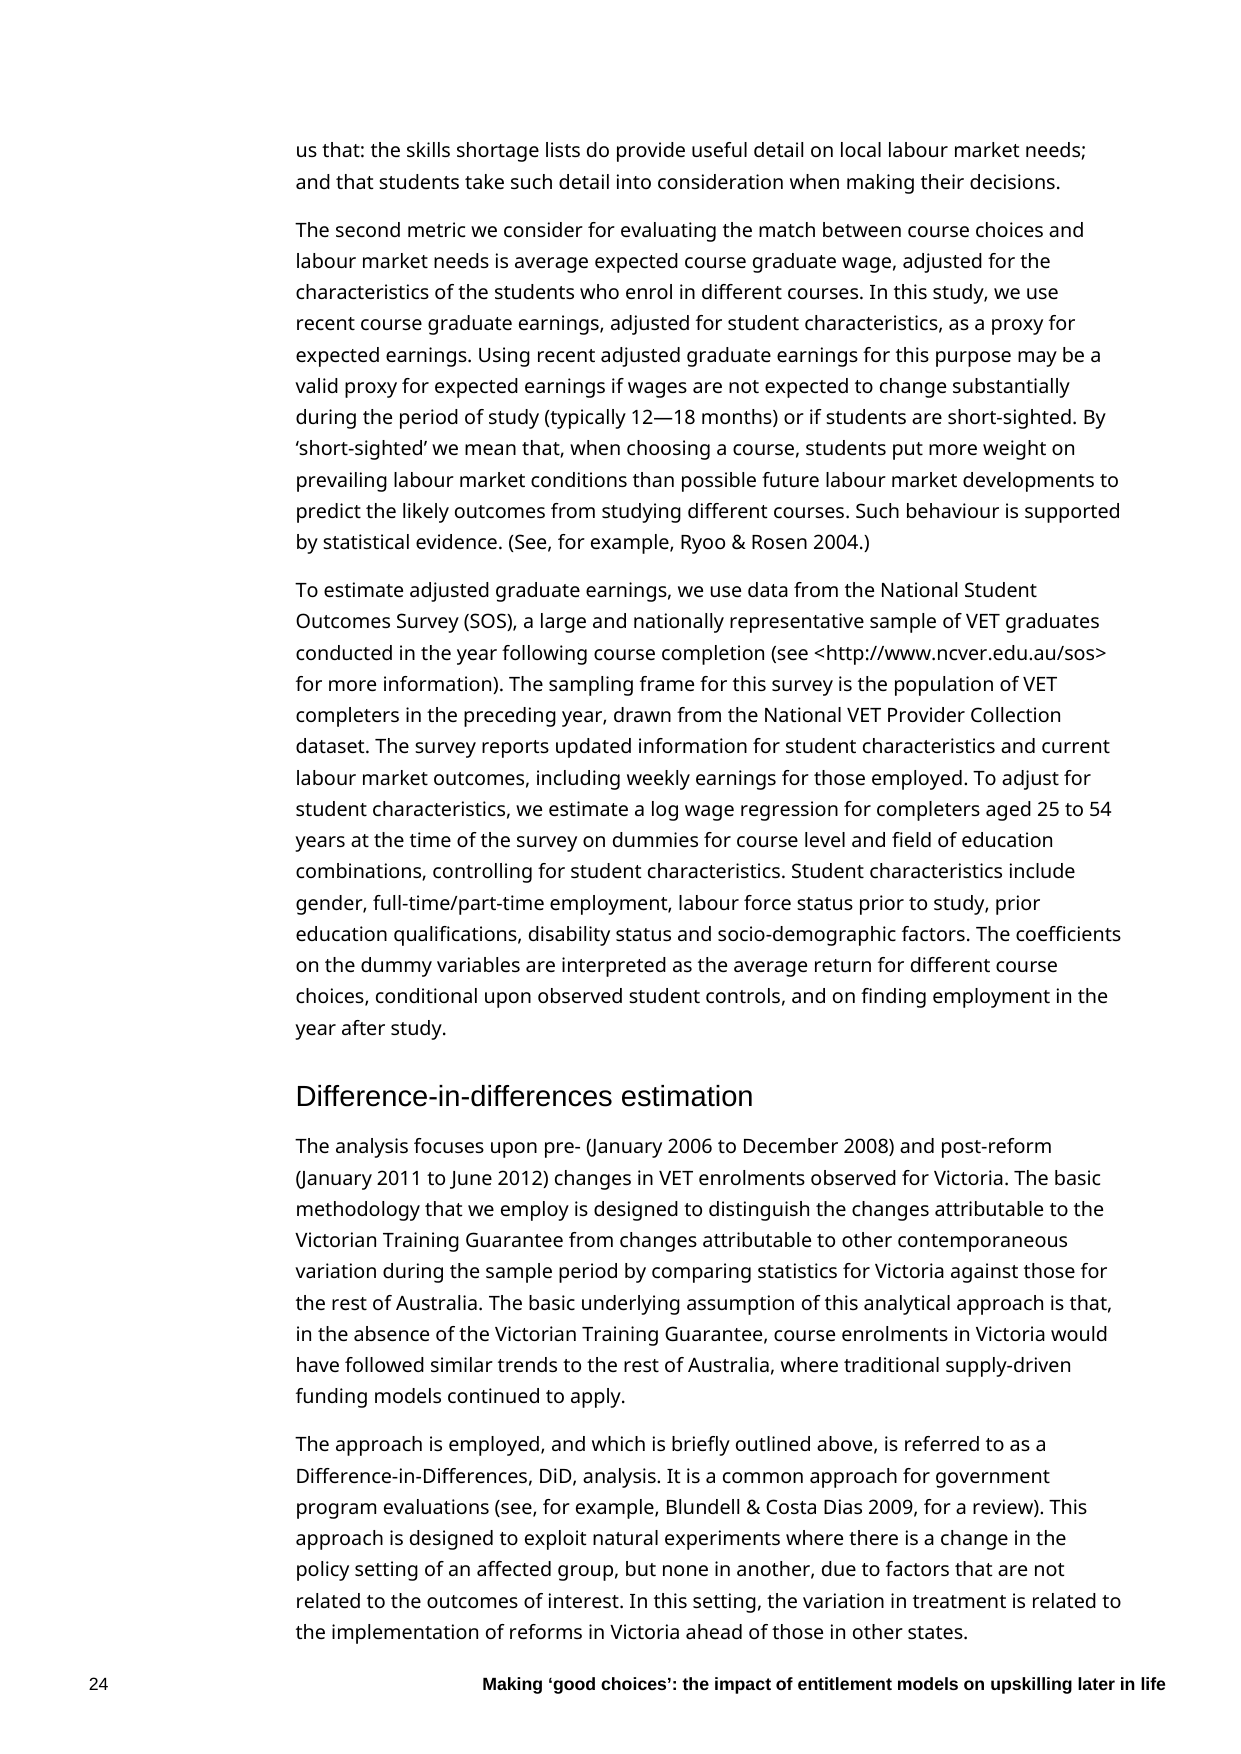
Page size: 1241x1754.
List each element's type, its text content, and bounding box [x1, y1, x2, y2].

text To estimate adjusted graduate earnings, we use data from the National Student Outcomes Survey (SOS), a large and nationally representative sample of VET graduates conducted in the year following course completion (see <http://www.ncver.edu.au/sos> for more information). The sampling frame for this survey is the population of VET completers in the preceding year, drawn from the National VET Provider Collection dataset. The survey reports updated information for student characteristics and current labour market outcomes, including weekly earnings for those employed. To adjust for student characteristics, we estimate a log wage regression for completers aged 25 to 54 years at the time of the survey on dummies for course level and field of education combinations, controlling for student characteristics. Student characteristics include gender, full-time/part-time employment, labour force status prior to study, prior education qualifications, disability status and socio-demographic factors. The coefficients on the dummy variables are interpreted as the average return for different course choices, conditional upon observed student controls, and on finding employment in the year after study. [295, 572, 1122, 1041]
text The analysis focuses upon pre- (January 2006 to December 2008) and post-reform (January 2011 to June 2012) changes in VET enrolments observed for Victoria. The basic methodology that we employ is designed to distinguish the changes attributable to the Victorian Training Guarantee from changes attributable to other contemporaneous variation during the sample period by comparing statistics for Victoria against those for the rest of Australia. The basic underlying assumption of this analytical approach is that, in the absence of the Victorian Training Guarantee, course enrolments in Victoria would have followed similar trends to the rest of Australia, where traditional supply-driven funding models continued to apply. [295, 1129, 1122, 1410]
subtitle Difference-in-differences estimation [295, 1079, 1122, 1112]
text The second metric we consider for evaluating the match between course choices and labour market needs is average expected course graduate wage, adjusted for the characteristics of the students who enrol in different courses. In this study, we use recent course graduate earnings, adjusted for student characteristics, as a proxy for expected earnings. Using recent adjusted graduate earnings for this purpose may be a valid proxy for expected earnings if wages are not expected to change substantially during the period of study (typically 12—18 months) or if students are short-sighted. By ‘short-sighted’ we mean that, when choosing a course, students put more weight on prevailing labour market conditions than possible future labour market developments to predict the likely outcomes from studying different courses. Such behaviour is supported by statistical evidence. (See, for example, Ryoo & Rosen 2004.) [295, 212, 1122, 556]
text The approach is employed, and which is briefly outlined above, is referred to as a Difference-in-Differences, DiD, analysis. It is a common approach for government program evaluations (see, for example, Blundell & Costa Dias 2009, for a review). This approach is designed to exploit natural experiments where there is a change in the policy setting of an affected group, but none in another, due to factors that are not related to the outcomes of interest. In this setting, the variation in treatment is related to the implementation of reforms in Victoria ahead of those in other states. [295, 1427, 1122, 1646]
